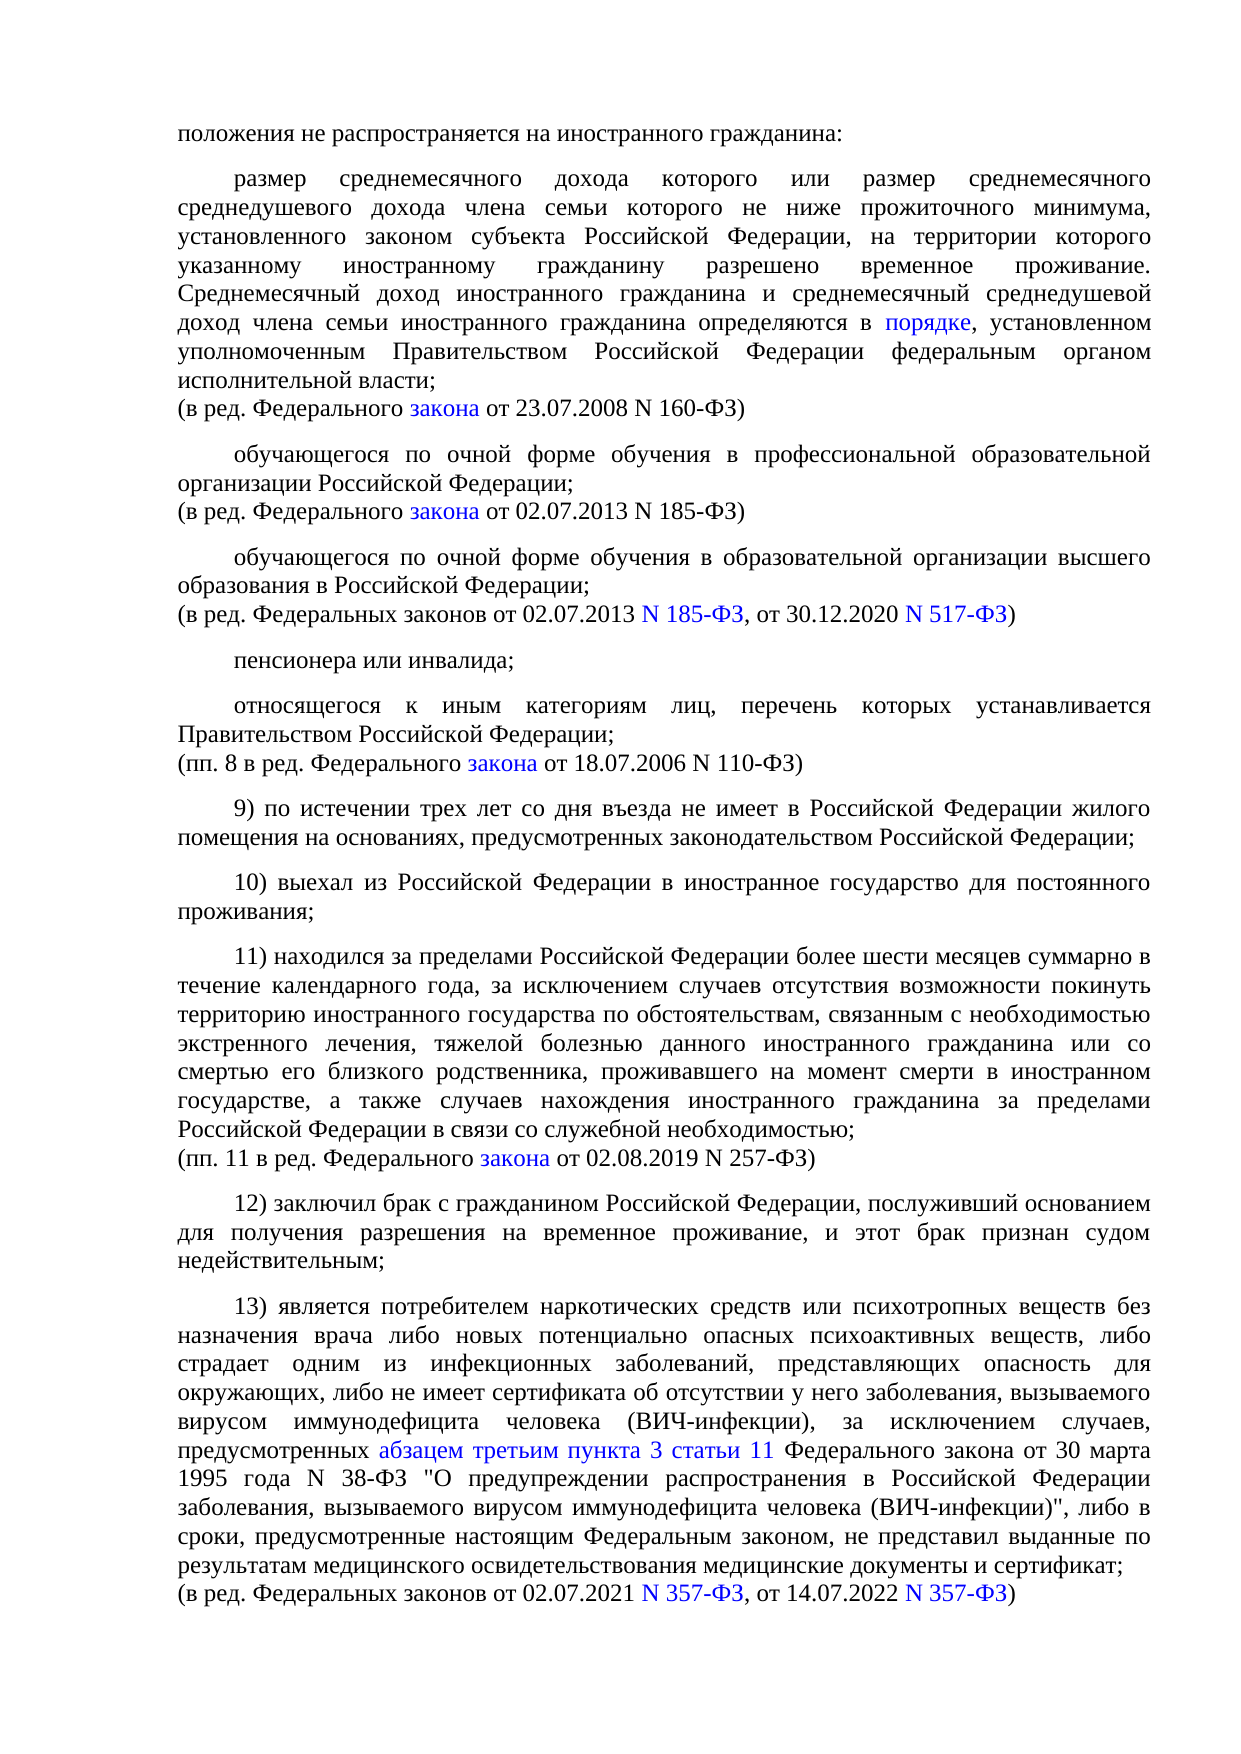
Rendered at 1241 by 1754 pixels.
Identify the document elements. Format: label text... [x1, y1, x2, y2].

text (в ред. Федерального закона от 02.07.2013 N 185-ФЗ) [177, 496, 1152, 525]
text 11) находился за пределами Российской Федерации более шести месяцев суммарно в течение календарного года, за исключением случаев отсутствия возможности покинуть территорию иностранного государства по обстоятельствам, связанным с необходимостью экстренного лечения, тяжелой болезнью данного иностранного гражданина или со смертью его близкого родственника, проживавшего на момент смерти в иностранном государстве, а также случаев нахождения иностранного гражданина за пределами Российской Федерации в связи со служебной необходимостью; [177, 941, 1152, 1143]
text 9) по истечении трех лет со дня въезда не имеет в Российской Федерации жилого помещения на основаниях, предусмотренных законодательством Российской Федерации; [177, 793, 1152, 851]
text (в ред. Федерального закона от 23.07.2008 N 160-ФЗ) [177, 393, 1152, 422]
text обучающегося по очной форме обучения в профессиональной образовательной организации Российской Федерации; [177, 439, 1152, 496]
text 12) заключил брак с гражданином Российской Федерации, послуживший основанием для получения разрешения на временное проживание, и этот брак признан судом недействительным; [177, 1188, 1152, 1274]
text 13) является потребителем наркотических средств или психотропных веществ без назначения врача либо новых потенциально опасных психоактивных веществ, либо страдает одним из инфекционных заболеваний, представляющих опасность для окружающих, либо не имеет сертификата об отсутствии у него заболевания, вызываемого вирусом иммунодефицита человека (ВИЧ-инфекции), за исключением случаев, предусмотренных абзацем третьим пункта 3 статьи 11 Федерального закона от 30 марта 1995 года N 38-ФЗ "О предупреждении распространения в Российской Федерации заболевания, вызываемого вирусом иммунодефицита человека (ВИЧ-инфекции)", либо в сроки, предусмотренные настоящим Федеральным законом, не представил выданные по результатам медицинского освидетельствования медицинские документы и сертификат; [177, 1291, 1152, 1578]
text обучающегося по очной форме обучения в образовательной организации высшего образования в Российской Федерации; [177, 542, 1152, 599]
text (в ред. Федеральных законов от 02.07.2021 N 357-ФЗ, от 14.07.2022 N 357-ФЗ) [177, 1578, 1152, 1607]
text (пп. 11 в ред. Федерального закона от 02.08.2019 N 257-ФЗ) [177, 1143, 1152, 1171]
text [177, 118, 1152, 147]
text размер среднемесячного дохода которого или размер среднемесячного среднедушевого дохода члена семьи которого не ниже прожиточного минимума, установленного законом субъекта Российской Федерации, на территории которого указанному иностранному гражданину разрешено временное проживание. Среднемесячный доход иностранного гражданина и среднемесячный среднедушевой доход члена семьи иностранного гражданина определяются в порядке, установленном уполномоченным Правительством Российской Федерации федеральным органом исполнительной власти; [177, 163, 1152, 393]
text пенсионера или инвалида; [177, 645, 1152, 673]
text (в ред. Федеральных законов от 02.07.2013 N 185-ФЗ, от 30.12.2020 N 517-ФЗ) [177, 599, 1152, 628]
text относящегося к иным категориям лиц, перечень которых устанавливается Правительством Российской Федерации; [177, 690, 1152, 748]
text (пп. 8 в ред. Федерального закона от 18.07.2006 N 110-ФЗ) [177, 748, 1152, 776]
text 10) выехал из Российской Федерации в иностранное государство для постоянного проживания; [177, 867, 1152, 925]
